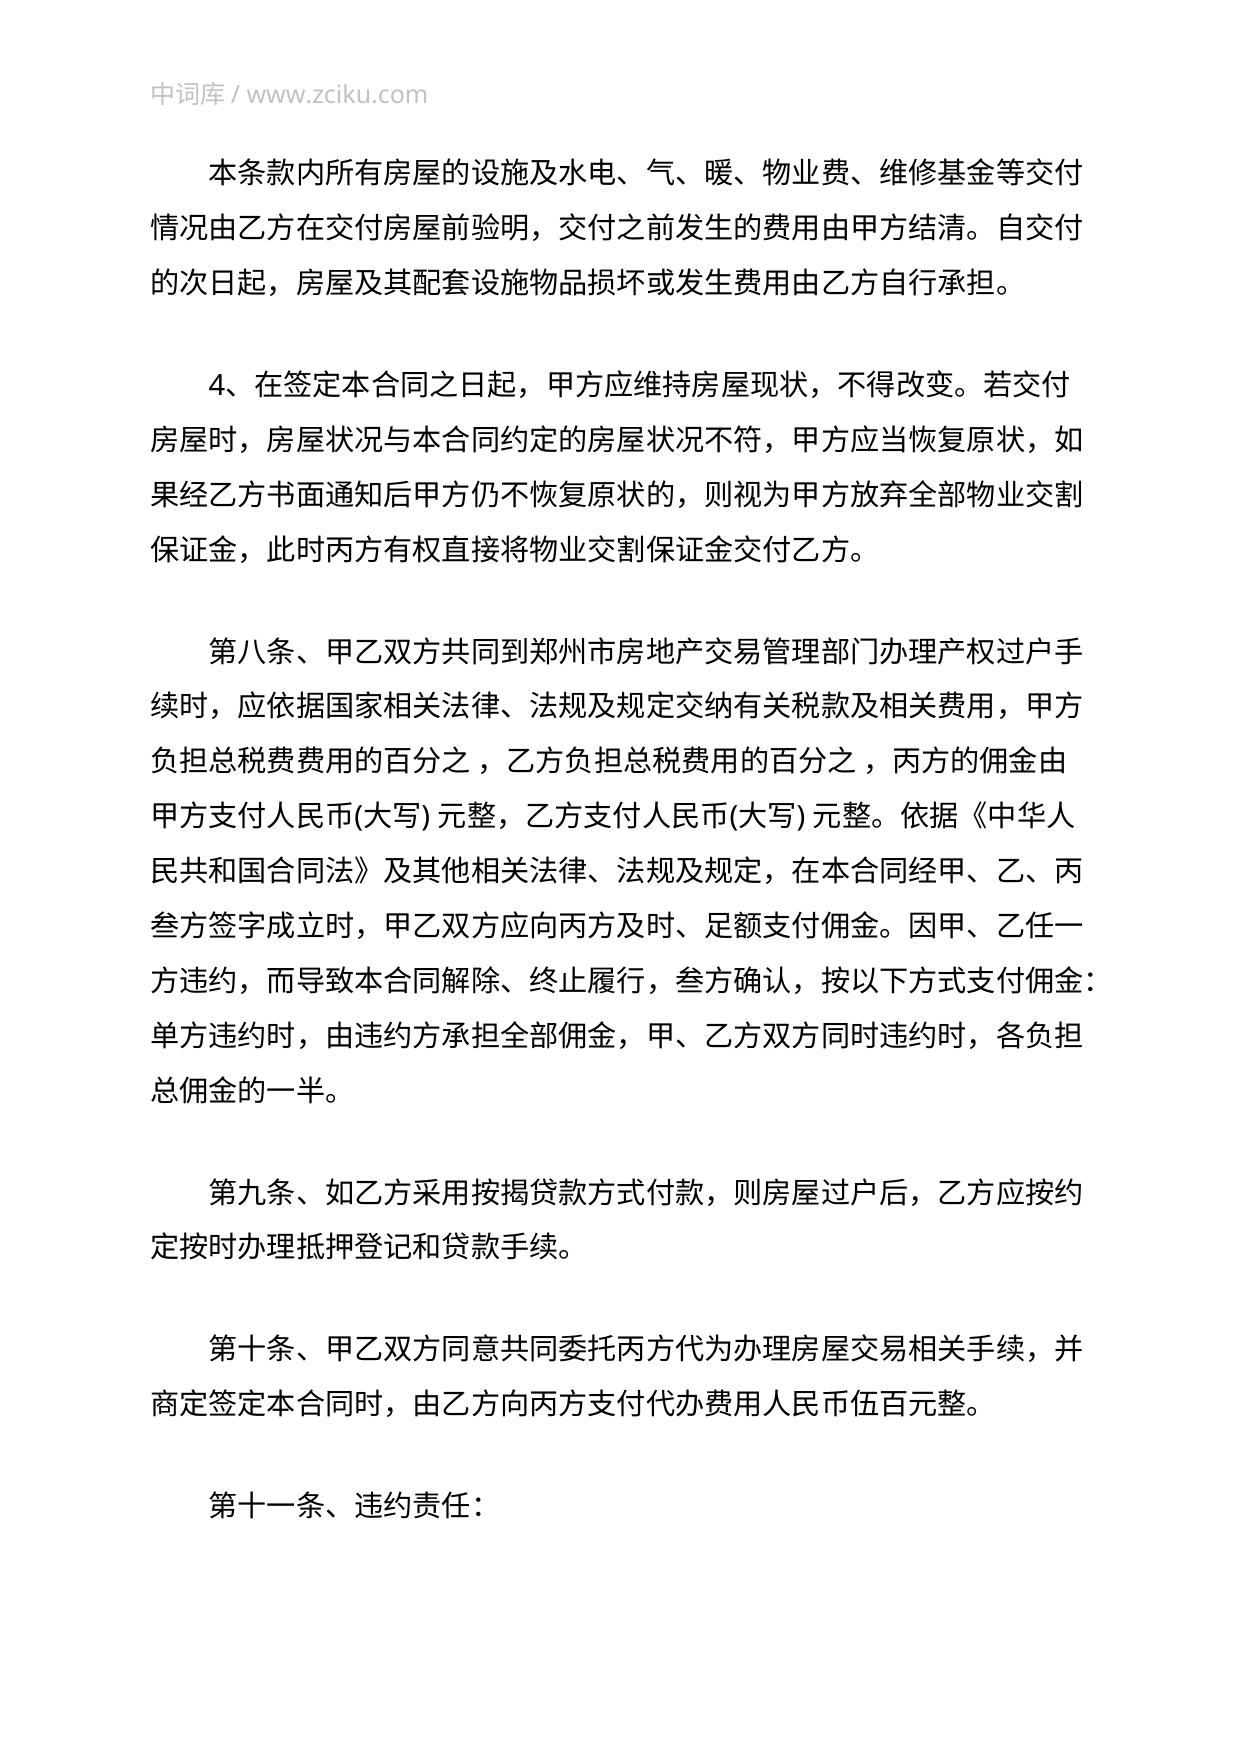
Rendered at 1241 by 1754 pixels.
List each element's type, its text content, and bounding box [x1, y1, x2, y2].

text 本条款内所有房屋的设施及水电、气、暖、物业费、维修基金等交付情况由乙方在交付房屋前验明，交付之前发生的费用由甲方结清。自交付的次日起，房屋及其配套设施物品损坏或发生费用由乙方自行承担。 [150, 150, 1090, 302]
text 第十条、甲乙双方同意共同委托丙方代为办理房屋交易相关手续，并商定签定本合同时，由乙方向丙方支付代办费用人民币伍百元整。 [150, 1326, 1090, 1423]
text 4、在签定本合同之日起，甲方应维持房屋现状，不得改变。若交付房屋时，房屋状况与本合同约定的房屋状况不符，甲方应当恢复原状，如果经乙方书面通知后甲方仍不恢复原状的，则视为甲方放弃全部物业交割保证金，此时丙方有权直接将物业交割保证金交付乙方。 [150, 362, 1090, 569]
text 第十一条、违约责任： [150, 1482, 1090, 1525]
text 第八条、甲乙双方共同到郑州市房地产交易管理部门办理产权过户手续时，应依据国家相关法律、法规及规定交纳有关税款及相关费用，甲方负担总税费费用的百分之 ，乙方负担总税费用的百分之 ，丙方的佣金由甲方支付人民币(大写) 元整，乙方支付人民币(大写) 元整。依据《中华人民共和国合同法》及其他相关法律、法规及规定，在本合同经甲、乙、丙叁方签字成立时，甲乙双方应向丙方及时、足额支付佣金。因甲、乙任一方违约，而导致本合同解除、终止履行，叁方确认，按以下方式支付佣金：单方违约时，由违约方承担全部佣金，甲、乙方双方同时违约时，各负担总佣金的一半。 [150, 628, 1090, 1110]
text 第九条、如乙方采用按揭贷款方式付款，则房屋过户后，乙方应按约定按时办理抵押登记和贷款手续。 [150, 1169, 1090, 1266]
